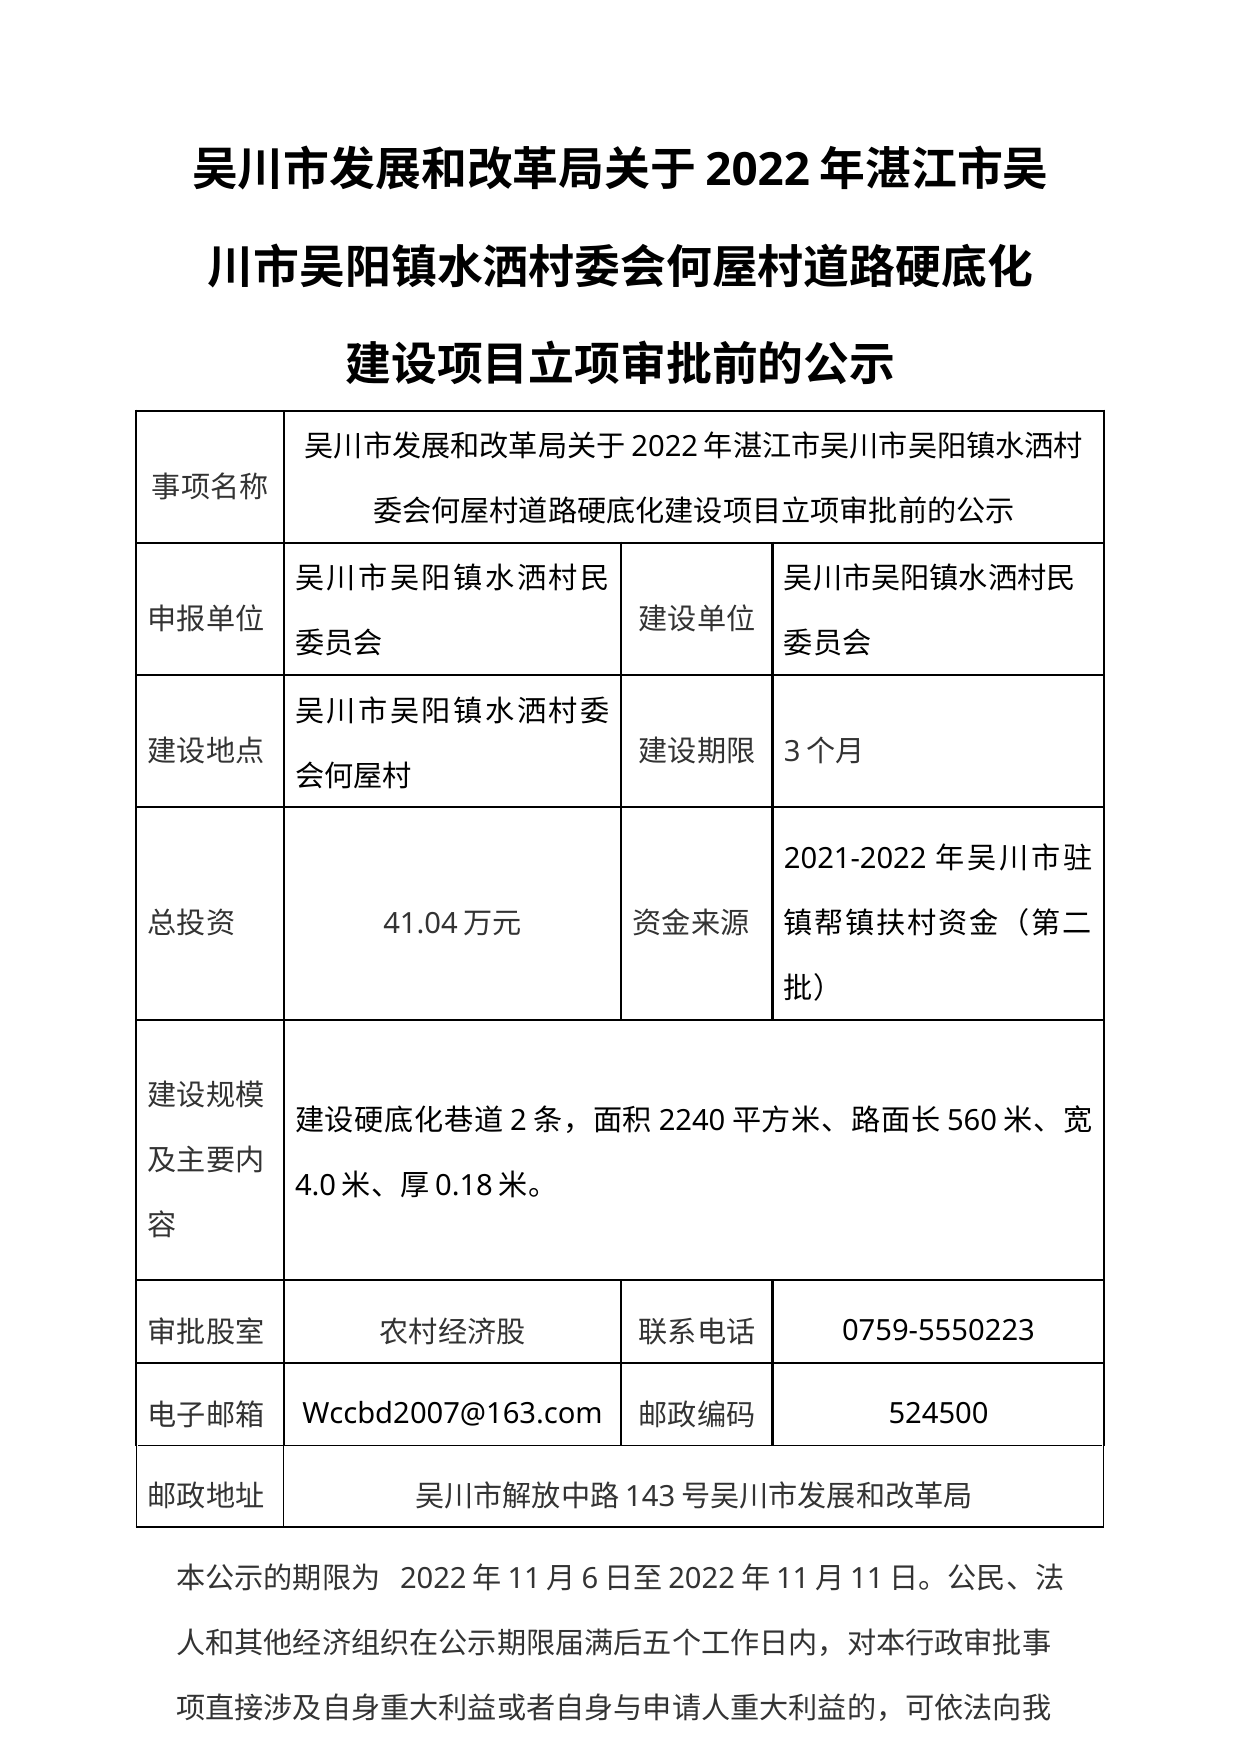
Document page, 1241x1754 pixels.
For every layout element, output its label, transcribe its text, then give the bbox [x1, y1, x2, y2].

table_cell 3个月 [774, 676, 1103, 806]
table_cell 建设规模及主要内容 [137, 1021, 283, 1279]
text 吴川市发展和改革局关于2022年湛江市吴川市吴阳镇水洒村委会何屋村道路硬底化 [176, 117, 1064, 312]
table_cell 0759-5550223 [774, 1281, 1103, 1362]
table_header 事项名称 [137, 412, 283, 542]
table_header 吴川市发展和改革局关于2022年湛江市吴川市吴阳镇水洒村 委会何屋村道路硬底化建设项目立项审批前的公示 [285, 412, 1103, 542]
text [176, 1543, 1064, 1738]
table_cell 邮政编码 [622, 1364, 771, 1445]
table_cell 建设硬底化巷道2条，面积2240平方米、路面长560米、宽4.0米、厚0.18米。 [285, 1021, 1103, 1279]
table_cell 联系电话 [622, 1281, 771, 1362]
table_cell 总投资 [137, 808, 283, 1018]
table_cell Wccbd2007@163.com [285, 1364, 620, 1445]
table_cell 电子邮箱 [137, 1364, 283, 1445]
table_cell 吴川市解放中路143号吴川市发展和改革局 [284, 1445, 1103, 1526]
table_cell 申报单位 [137, 544, 283, 674]
table_cell 吴川市吴阳镇水洒村民委员会 [774, 544, 1103, 674]
table_cell 农村经济股 [285, 1281, 620, 1362]
table_cell 2021-2022年吴川市驻镇帮镇扶村资金（第二批） [774, 808, 1103, 1018]
table_cell 建设地点 [137, 676, 283, 806]
table_cell 41.04万元 [285, 808, 620, 1018]
table_cell 资金来源 [622, 808, 771, 1018]
table_cell 邮政地址 [137, 1446, 283, 1526]
table_cell 吴川市吴阳镇水洒村民委员会 [285, 544, 620, 674]
table_cell 吴川市吴阳镇水洒村委会何屋村 [285, 676, 620, 806]
table_cell 建设单位 [622, 544, 771, 674]
table_cell 524500 [774, 1364, 1103, 1445]
text 建设项目立项审批前的公示 [176, 312, 1064, 409]
table_cell 审批股室 [137, 1281, 283, 1362]
table_cell 建设期限 [622, 676, 771, 806]
